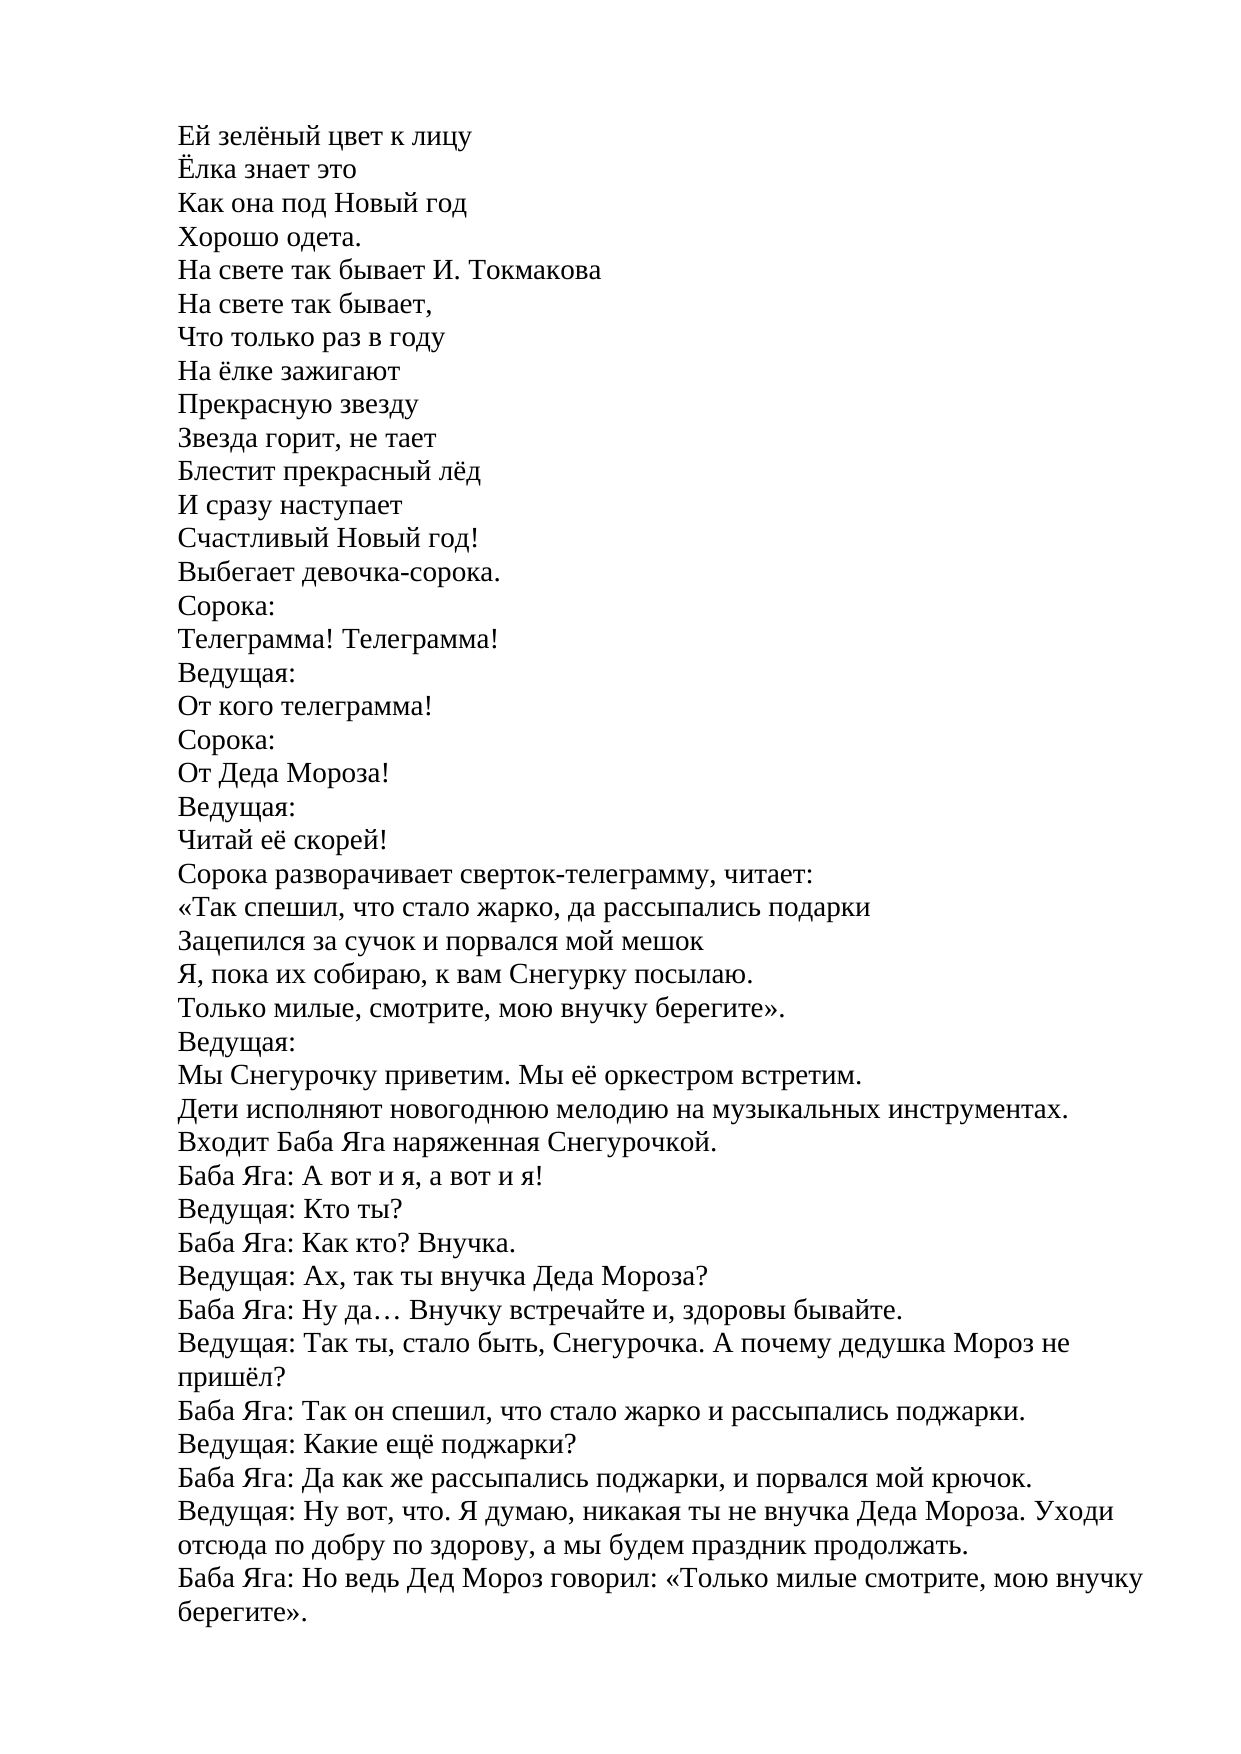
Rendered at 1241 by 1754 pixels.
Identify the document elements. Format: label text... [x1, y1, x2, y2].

text Телеграмма! Телеграмма! [177, 621, 1152, 655]
text Дети исполняют новогоднюю мелодию на музыкальных инструментах. [177, 1091, 1152, 1124]
text Что только раз в году [177, 319, 1152, 353]
text Баба Яга: Да как же рассыпались поджарки, и порвался мой крючок. [177, 1460, 1152, 1493]
text Баба Яга: Как кто? Внучка. [177, 1225, 1152, 1258]
text Ведущая: [177, 1024, 1152, 1057]
text «Так спешил, что стало жарко, да рассыпались подарки [177, 889, 1152, 923]
text Выбегает девочка-сорока. [177, 554, 1152, 588]
text Сорока: [177, 722, 1152, 755]
text Ведущая: [177, 789, 1152, 822]
text Счастливый Новый год! [177, 521, 1152, 554]
text На свете так бывает, [177, 286, 1152, 319]
text Зацепился за сучок и порвался мой мешок [177, 923, 1152, 957]
text Сорока: [177, 588, 1152, 621]
text Ведущая: Какие ещё поджарки? [177, 1426, 1152, 1460]
text Прекрасную звезду [177, 386, 1152, 420]
text На ёлке зажигают [177, 353, 1152, 386]
text От Деда Мороза! [177, 755, 1152, 789]
text Ёлка знает это [177, 152, 1152, 185]
text Ведущая: Так ты, стало быть, Снегурочка. А почему дедушка Мороз не пришёл? [177, 1326, 1152, 1393]
text Входит Баба Яга наряженная Снегурочкой. [177, 1124, 1152, 1158]
text Баба Яга: Ну да… Внучку встречайте и, здоровы бывайте. [177, 1292, 1152, 1326]
text Ведущая: Ну вот, что. Я думаю, никакая ты не внучка Деда Мороза. Уходи отсюда по добру по здорову, а мы будем праздник продолжать. [177, 1493, 1152, 1560]
text Баба Яга: Но ведь Дед Мороз говорил: «Только милые смотрите, мою внучку берегите». [177, 1560, 1152, 1627]
text Ей зелёный цвет к лицу [177, 118, 1152, 152]
text Блестит прекрасный лёд [177, 453, 1152, 487]
text На свете так бывает И. Токмакова [177, 252, 1152, 286]
text Как она под Новый год [177, 185, 1152, 219]
text Ведущая: Кто ты? [177, 1191, 1152, 1225]
text Только милые, смотрите, мою внучку берегите». [177, 990, 1152, 1024]
text Я, пока их собираю, к вам Снегурку посылаю. [177, 957, 1152, 990]
text Баба Яга: А вот и я, а вот и я! [177, 1158, 1152, 1191]
text И сразу наступает [177, 487, 1152, 521]
text От кого телеграмма! [177, 688, 1152, 722]
text Сорока разворачивает сверток-телеграмму, читает: [177, 856, 1152, 889]
text Баба Яга: Так он спешил, что стало жарко и рассыпались поджарки. [177, 1393, 1152, 1426]
text Ведущая: [177, 655, 1152, 688]
text Хорошо одета. [177, 219, 1152, 252]
text Звезда горит, не тает [177, 420, 1152, 453]
text Читай её скорей! [177, 822, 1152, 856]
text Ведущая: Ах, так ты внучка Деда Мороза? [177, 1258, 1152, 1292]
text Мы Снегурочку приветим. Мы её оркестром встретим. [177, 1057, 1152, 1091]
